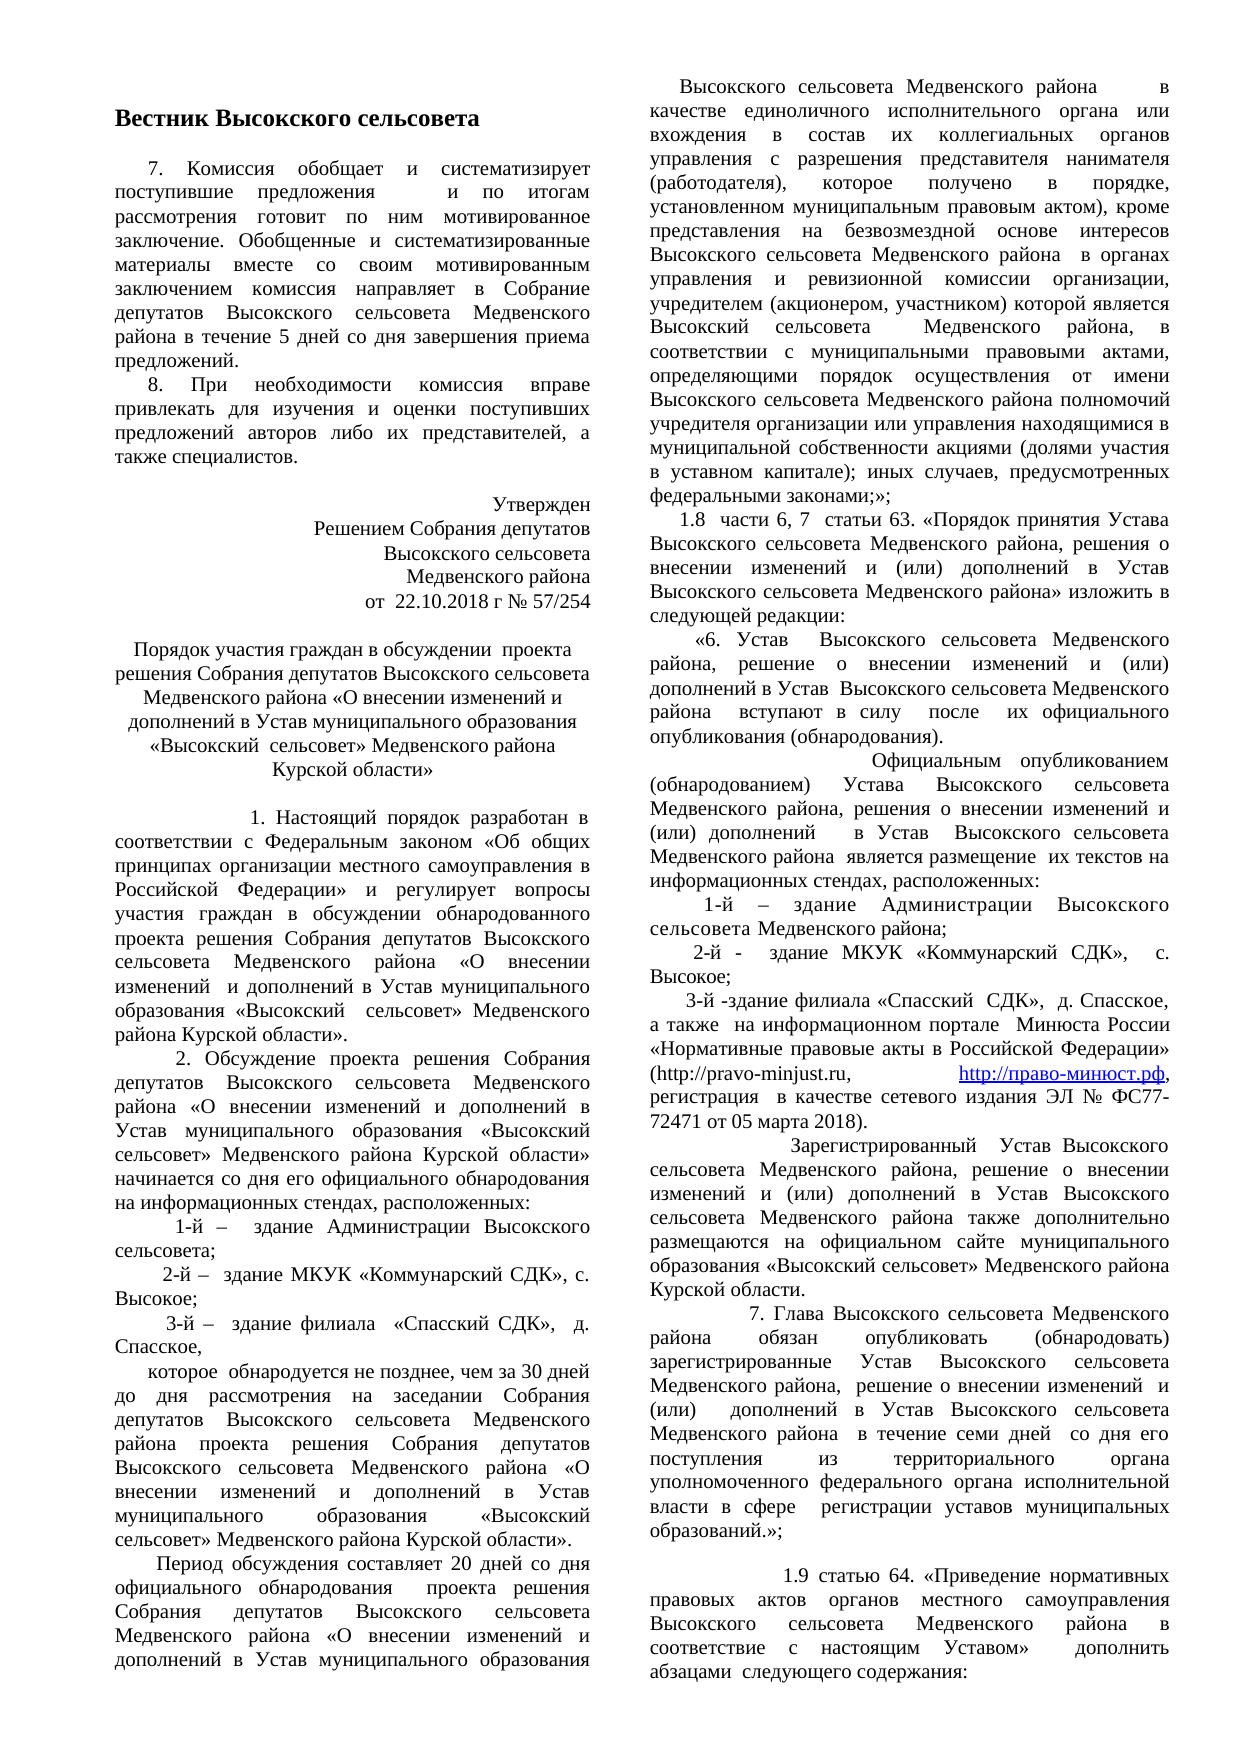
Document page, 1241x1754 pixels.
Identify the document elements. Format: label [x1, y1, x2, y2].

table_header [103, 74, 602, 1683]
table_header [602, 74, 1181, 1683]
